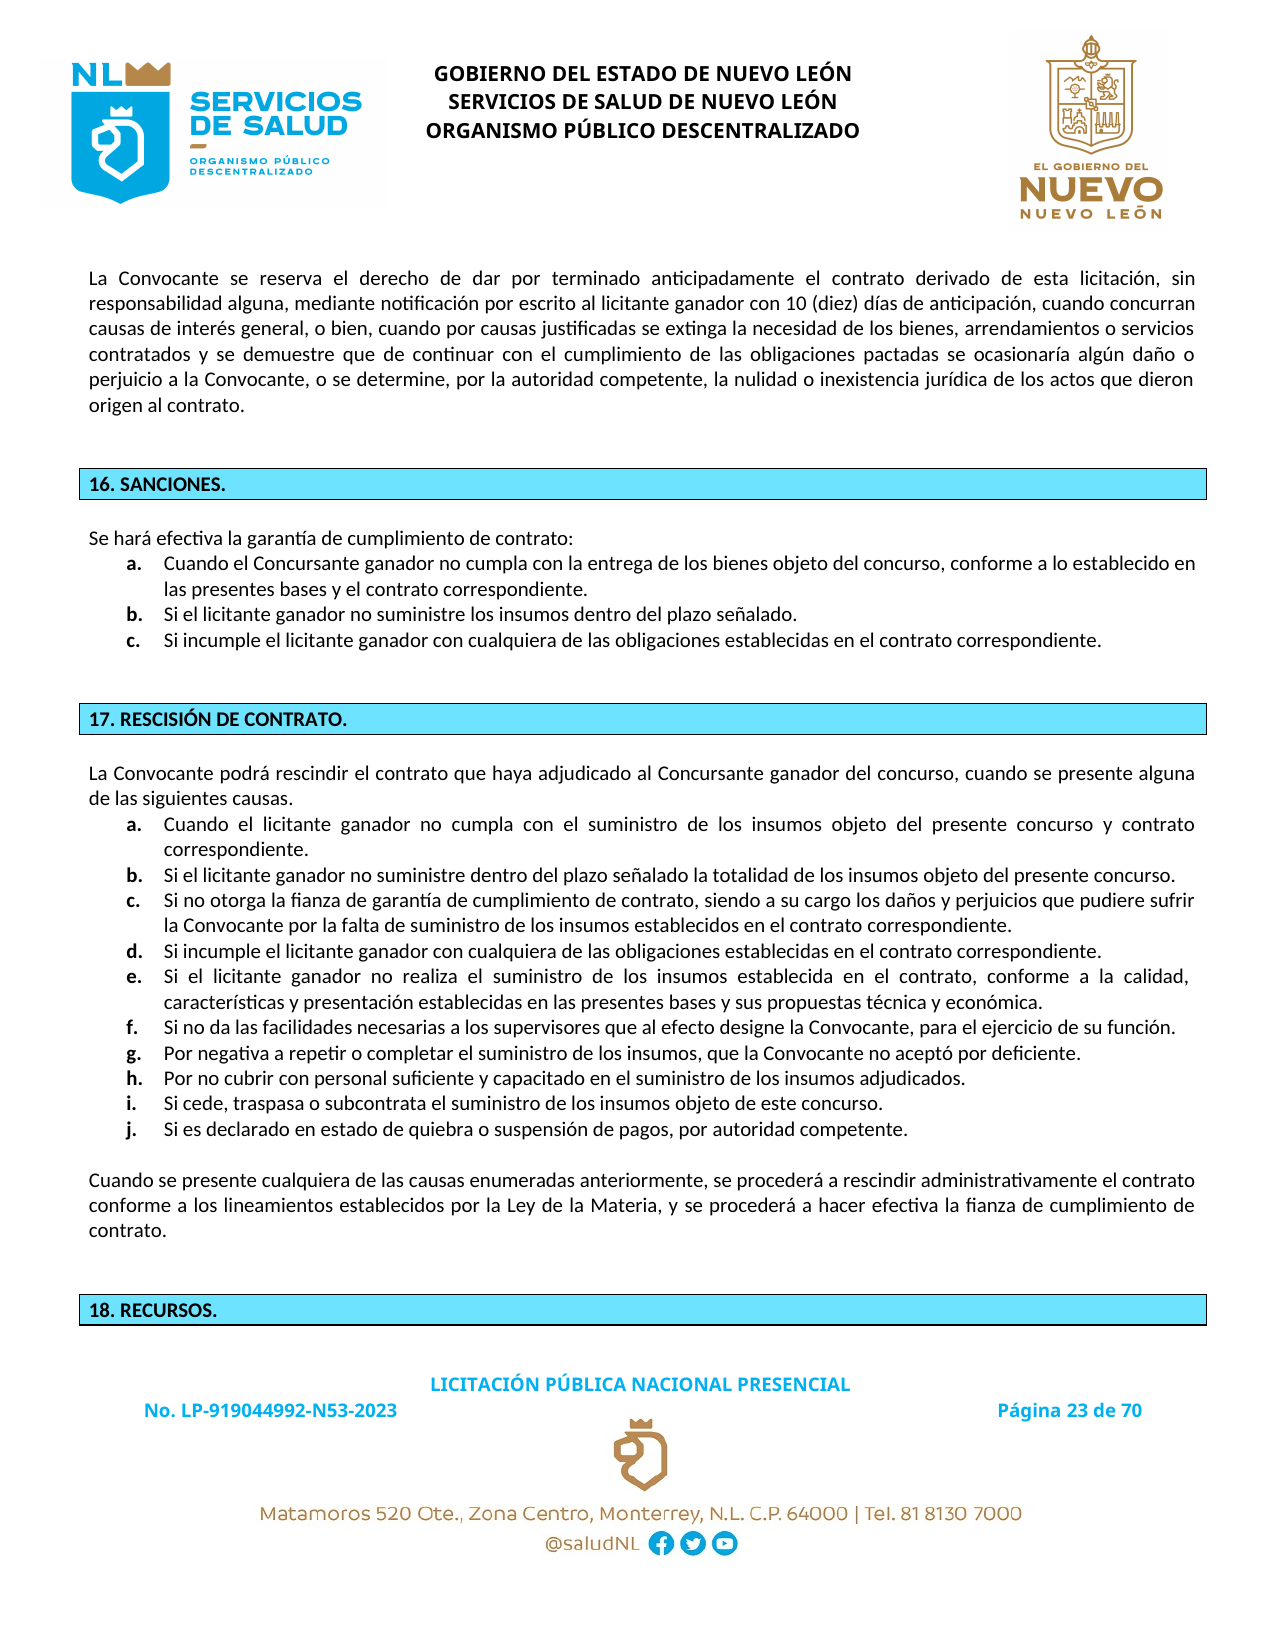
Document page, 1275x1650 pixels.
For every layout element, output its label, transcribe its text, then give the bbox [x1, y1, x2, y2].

text 18. RECURSOS. [80, 1295, 1206, 1324]
text 17. RESCISIÓN DE CONTRATO. [80, 704, 1206, 734]
list Por no cubrir con personal suficiente y capacitado en el suministro de los insumos adjudicados. [126, 1065, 1197, 1091]
text podrá rescindir el contrato que haya adjudicado al Concursante ganador del concurso, cuando se presente alguna de las siguientes causas. [89, 760, 1197, 811]
list Por negativa a repetir o completar el suministro de los insumos, que la Convocante no aceptó por deficiente. [126, 1040, 1192, 1065]
list Si cede, traspasa o subcontrata el suministro de los insumos objeto de este concurso. [126, 1091, 1197, 1116]
picture [0, 1401, 1272, 1571]
list Si el licitante ganador no realiza el suministro de los insumos establecida en el contrato, conforme a la calidad, características y presentación establecidas en las presentes bases y sus propuestas técnica y económica. [126, 963, 1192, 1014]
list Cuando el Concursante ganador no cumpla con la entrega de los bienes objeto del concurso, conforme a lo establecido en las presentes bases y el contrato correspondiente. [126, 551, 1197, 601]
text Cuando se presente cualquiera de las causas enumeradas anteriormente, se procederá a rescindir administrativamente el contrato conforme a los lineamientos establecidos por de , y se procederá a hacer efectiva la fianza de cumplimiento de contrato. [89, 1167, 1197, 1243]
list Si el licitante ganador no suministre los insumos dentro del plazo señalado. [126, 601, 1197, 627]
list Si no otorga la fianza de garantía de cumplimiento de contrato, siendo a su cargo los daños y perjuicios que pudiere sufrir la Convocante por la falta de suministro de los insumos establecidos en el contrato correspondiente. [126, 887, 1197, 938]
list Si incumple el licitante ganador con cualquiera de las obligaciones establecidas en el contrato correspondiente. [126, 938, 1197, 963]
text La Convocante se reserva el derecho de dar por terminado anticipadamente el contrato derivado de esta licitación, sin responsabilidad alguna, mediante notificación por escrito al licitante ganador con 10 (diez) días de anticipación, cuando concurran causas de interés general, o bien, cuando por causas justificadas se extinga la necesidad de los bienes, arrendamientos o servicios contratados y se demuestre que de continuar con el cumplimiento de las obligaciones pactadas se ocasionaría algún daño o perjuicio a la Convocante, o se determine, por la autoridad competente, la nulidad o inexistencia jurídica de los actos que dieron origen al contrato. [89, 265, 1197, 417]
list Si no da las facilidades necesarias a los supervisores que al efecto designe la Convocante, para el ejercicio de su función. [126, 1014, 1197, 1040]
picture [1008, 30, 1169, 231]
list Si el licitante ganador no suministre dentro del plazo señalado la totalidad de los insumos objeto del presente concurso. [126, 862, 1197, 887]
list Si incumple el licitante ganador con cualquiera de las obligaciones establecidas en el contrato correspondiente. [126, 627, 1197, 652]
text 16. SANCIONES. [80, 469, 1206, 499]
list Si es declarado en estado de quiebra o suspensión de pagos, por autoridad competente. [126, 1116, 1197, 1141]
list Cuando el licitante ganador no cumpla con el suministro de los insumos objeto del presente concurso y contrato correspondiente. [126, 811, 1197, 862]
text Se hará efectiva la garantía de cumplimiento de contrato: [89, 525, 1197, 551]
picture [38, 58, 388, 209]
